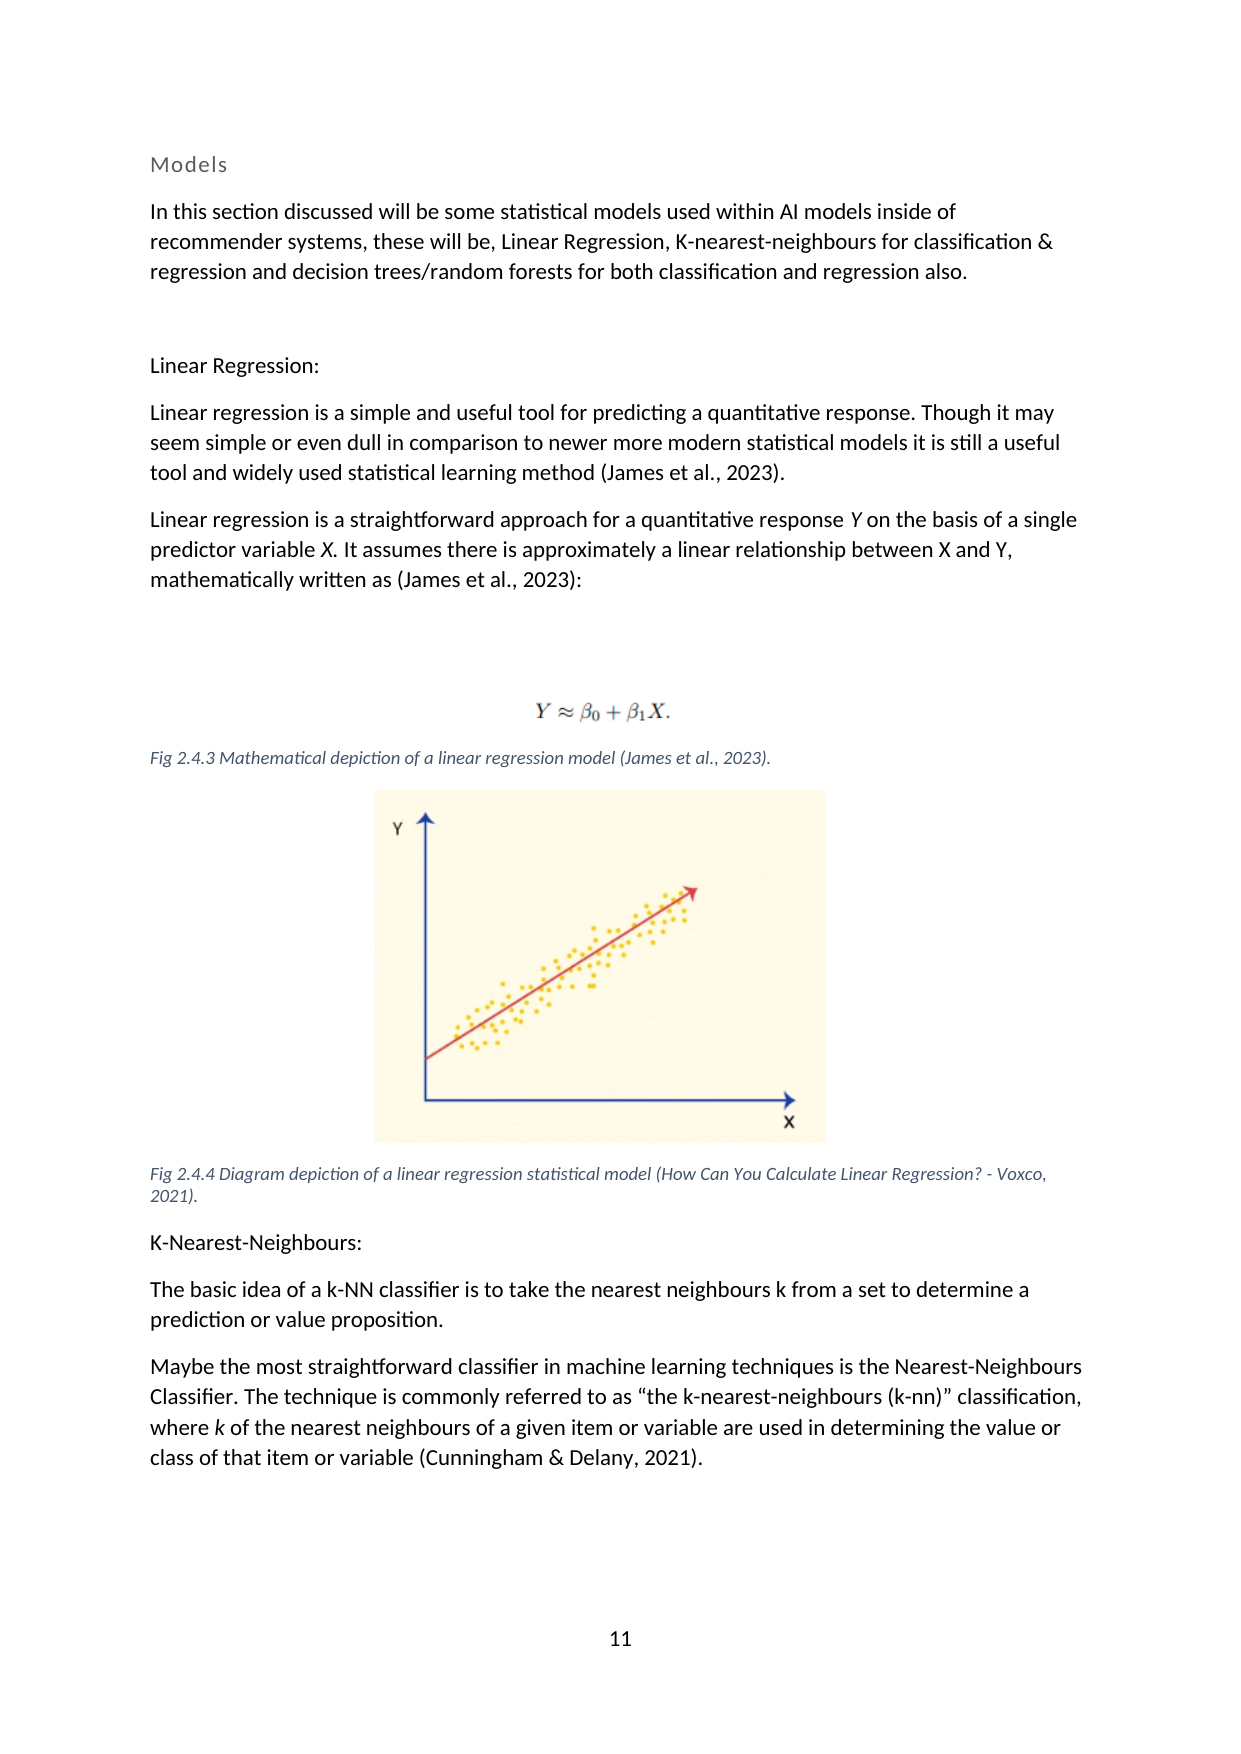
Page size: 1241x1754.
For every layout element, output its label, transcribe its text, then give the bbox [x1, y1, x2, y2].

text Fig 2.4.4 Diagram depiction of a linear regression statistical model (How Can You Calculate Linear Regression? - Voxco, 2021). [150, 1162, 1090, 1207]
picture [525, 689, 679, 727]
subtitle Models [150, 150, 1090, 178]
text K-Nearest-Neighbours: [150, 1228, 1090, 1256]
text The basic idea of a k-NN classifier is to take the nearest neighbours k from a set to determine a prediction or value proposition. [150, 1275, 1090, 1333]
text Linear Regression: [150, 351, 1090, 379]
text Maybe the most straightforward classifier in machine learning techniques is the Nearest-Neighbours Classifier. The technique is commonly referred to as “the k-nearest-neighbours (k-nn)” classification, where k of the nearest neighbours of a given item or variable are used in determining the value or class of that item or variable (Cunningham & Delany, 2021). [150, 1352, 1090, 1471]
picture [375, 789, 826, 1143]
text In this section discussed will be some statistical models used within AI models inside of recommender systems, these will be, Linear Regression, K-nearest-neighbours for classification & regression and decision trees/random forests for both classification and regression also. [150, 197, 1090, 285]
text Linear regression is a straightforward approach for a quantitative response Y on the basis of a single predictor variable X. It assumes there is approximately a linear relationship between X and Y, mathematically written as (James et al., 2023): [150, 505, 1090, 594]
text Linear regression is a simple and useful tool for predicting a quantitative response. Though it may seem simple or even dull in comparison to newer more modern statistical models it is still a useful tool and widely used statistical learning method (James et al., 2023). [150, 398, 1090, 486]
text Fig 2.4.3 Mathematical depiction of a linear regression model (James et al., 2023). [150, 746, 1090, 769]
